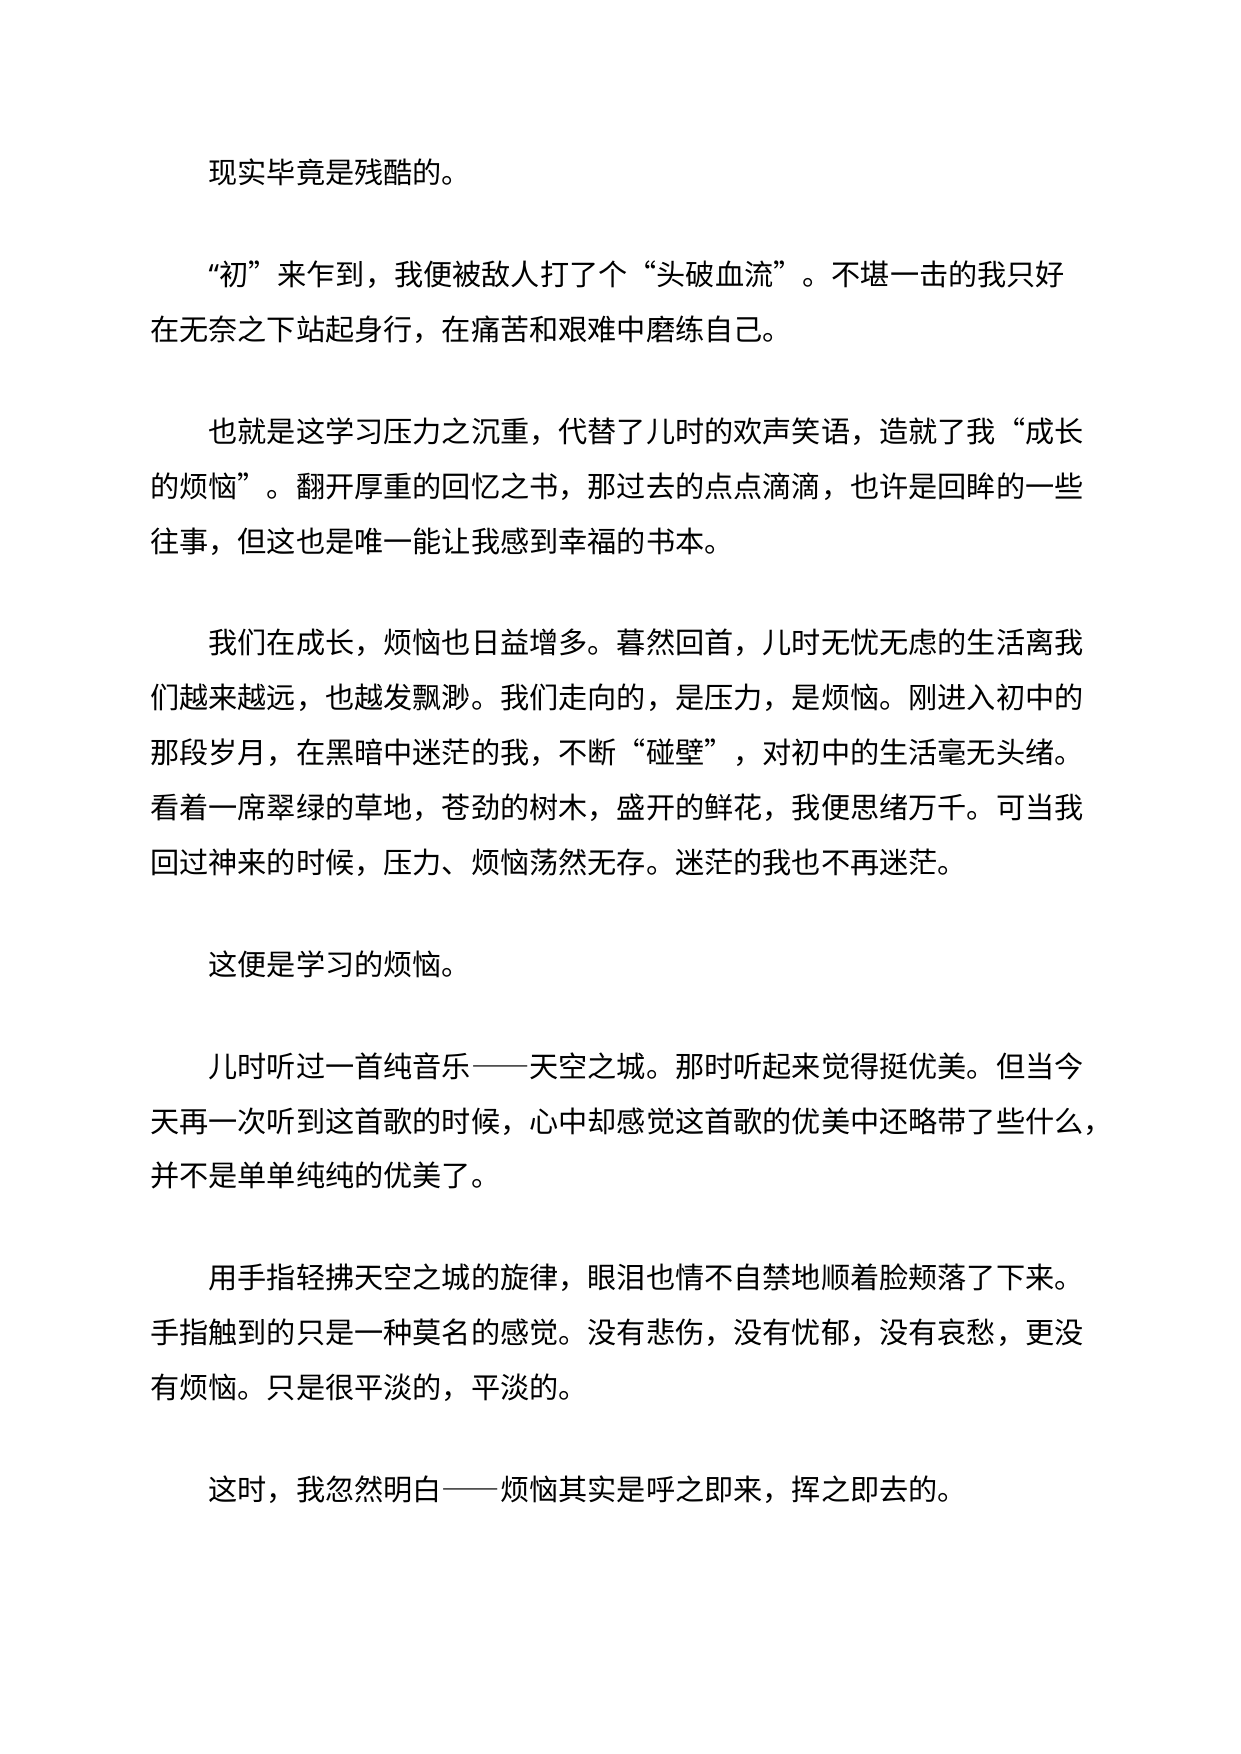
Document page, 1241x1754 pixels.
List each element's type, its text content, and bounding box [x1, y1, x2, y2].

text 我们在成长，烦恼也日益增多。暮然回首，儿时无忧无虑的生活离我们越来越远，也越发飘渺。我们走向的，是压力，是烦恼。刚进入初中的那段岁月，在黑暗中迷茫的我，不断“碰壁”，对初中的生活毫无头绪。看着一席翠绿的草地，苍劲的树木，盛开的鲜花，我便思绪万千。可当我回过神来的时候，压力、烦恼荡然无存。迷茫的我也不再迷茫。 [150, 620, 1090, 882]
text 现实毕竟是残酷的。 [150, 150, 1090, 192]
text 这便是学习的烦恼。 [150, 941, 1090, 984]
text 儿时听过一首纯音乐——天空之城。那时听起来觉得挺优美。但当今天再一次听到这首歌的时候，心中却感觉这首歌的优美中还略带了些什么，并不是单单纯纯的优美了。 [150, 1043, 1090, 1195]
text 这时，我忽然明白——烦恼其实是呼之即来，挥之即去的。 [150, 1466, 1090, 1509]
text “初”来乍到，我便被敌人打了个“头破血流”。不堪一击的我只好在无奈之下站起身行，在痛苦和艰难中磨练自己。 [150, 252, 1090, 349]
text 用手指轻拂天空之城的旋律，眼泪也情不自禁地顺着脸颊落了下来。手指触到的只是一种莫名的感觉。没有悲伤，没有忧郁，没有哀愁，更没有烦恼。只是很平淡的，平淡的。 [150, 1255, 1090, 1407]
text 也就是这学习压力之沉重，代替了儿时的欢声笑语，造就了我“成长的烦恼”。翻开厚重的回忆之书，那过去的点点滴滴，也许是回眸的一些往事，但这也是唯一能让我感到幸福的书本。 [150, 408, 1090, 561]
